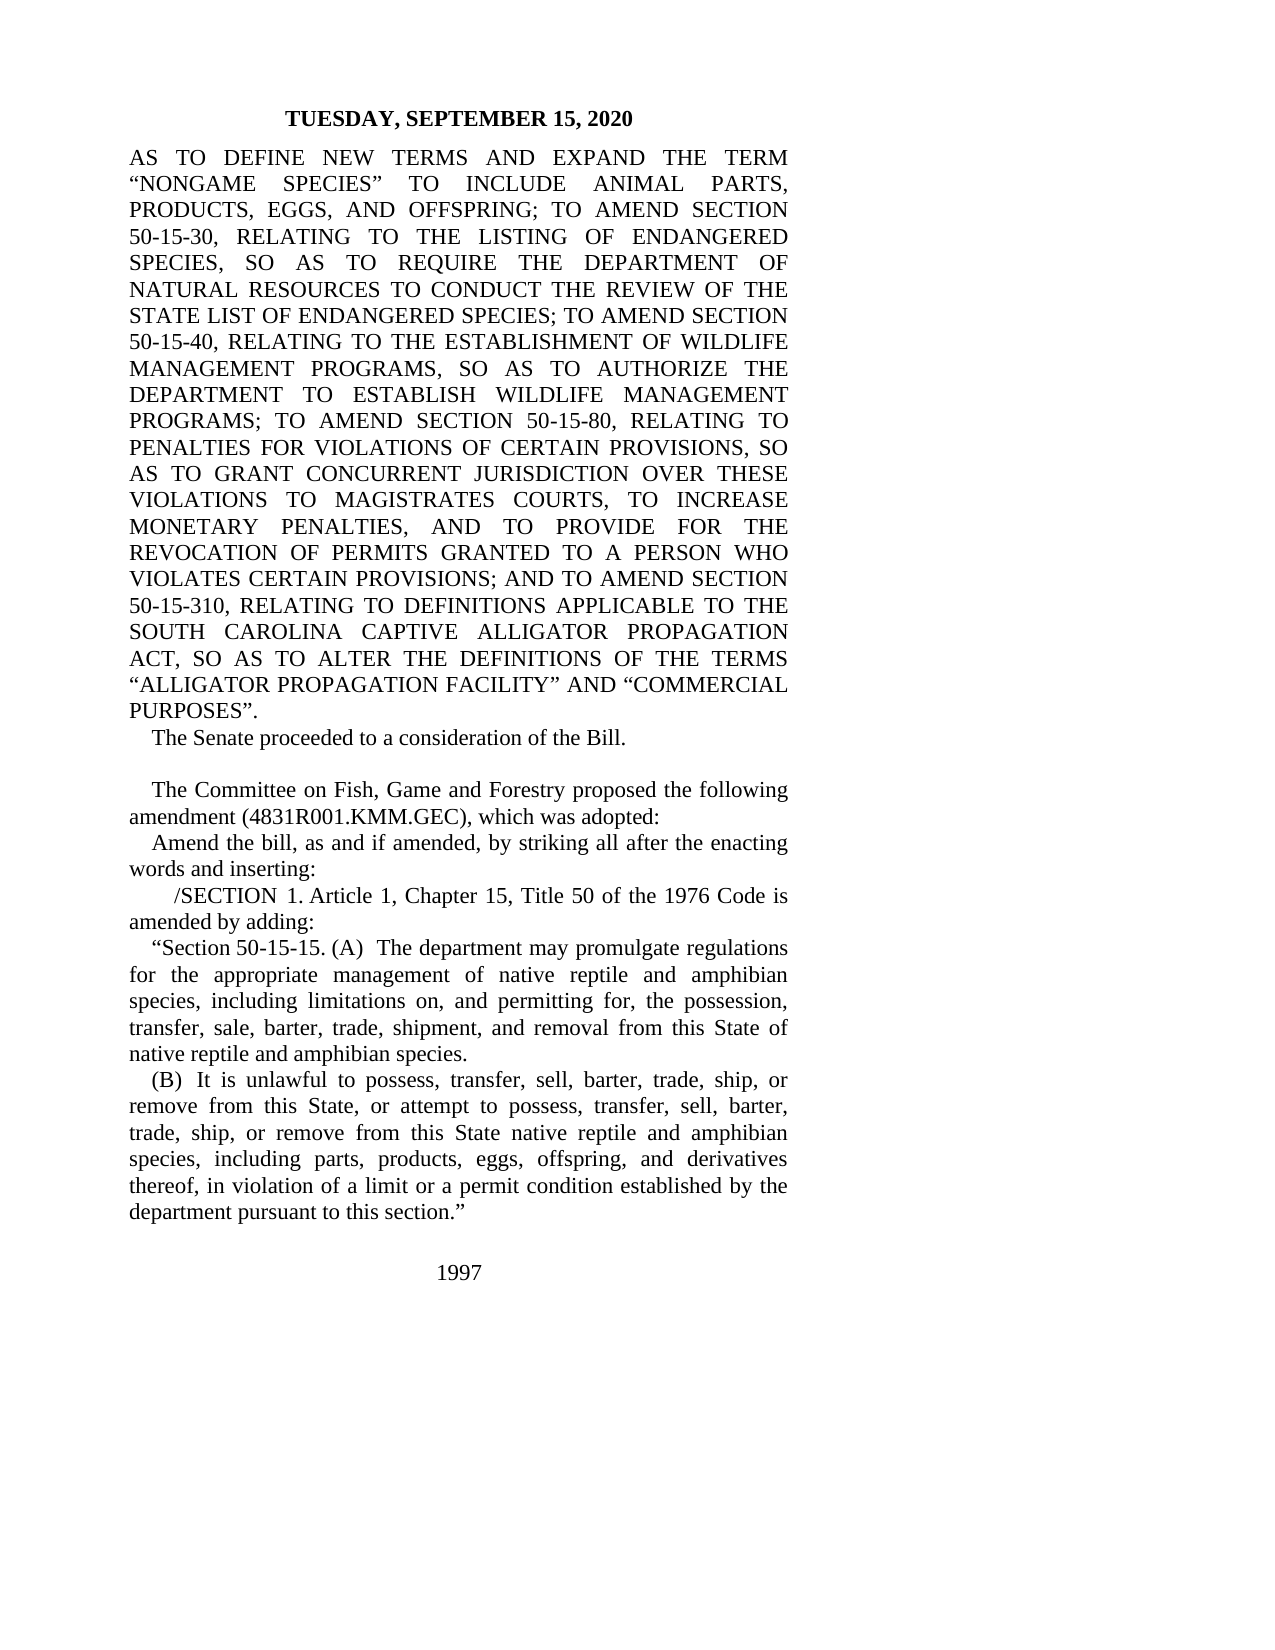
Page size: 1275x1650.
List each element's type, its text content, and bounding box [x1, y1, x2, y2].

text “Section 50-15-15. (A) The department may promulgate regulations for the appropriate management of native reptile and amphibian species, including limitations on, and permitting for, the possession, transfer, sale, barter, trade, shipment, and removal from this State of native reptile and amphibian species. [129, 934, 789, 1066]
text /SECTION 1. Article 1, Chapter 15, Title 50 of the 1976 Code is amended by adding: [129, 882, 789, 934]
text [129, 144, 789, 724]
text Amend the bill, as and if amended, by striking all after the enacting words and inserting: [129, 829, 789, 882]
text The Committee on Fish, Game and Forestry proposed the following amendment (4831R001.KMM.GEC), which was adopted: [129, 776, 789, 829]
text (B) It is unlawful to possess, transfer, sell, barter, trade, ship, or remove from this State, or attempt to possess, transfer, sell, barter, trade, ship, or remove from this State native reptile and amphibian species, including parts, products, eggs, offspring, and derivatives thereof, in violation of a limit or a permit condition established by the department pursuant to this section.” [129, 1066, 789, 1224]
text The Senate proceeded to a consideration of the Bill. [129, 724, 789, 750]
